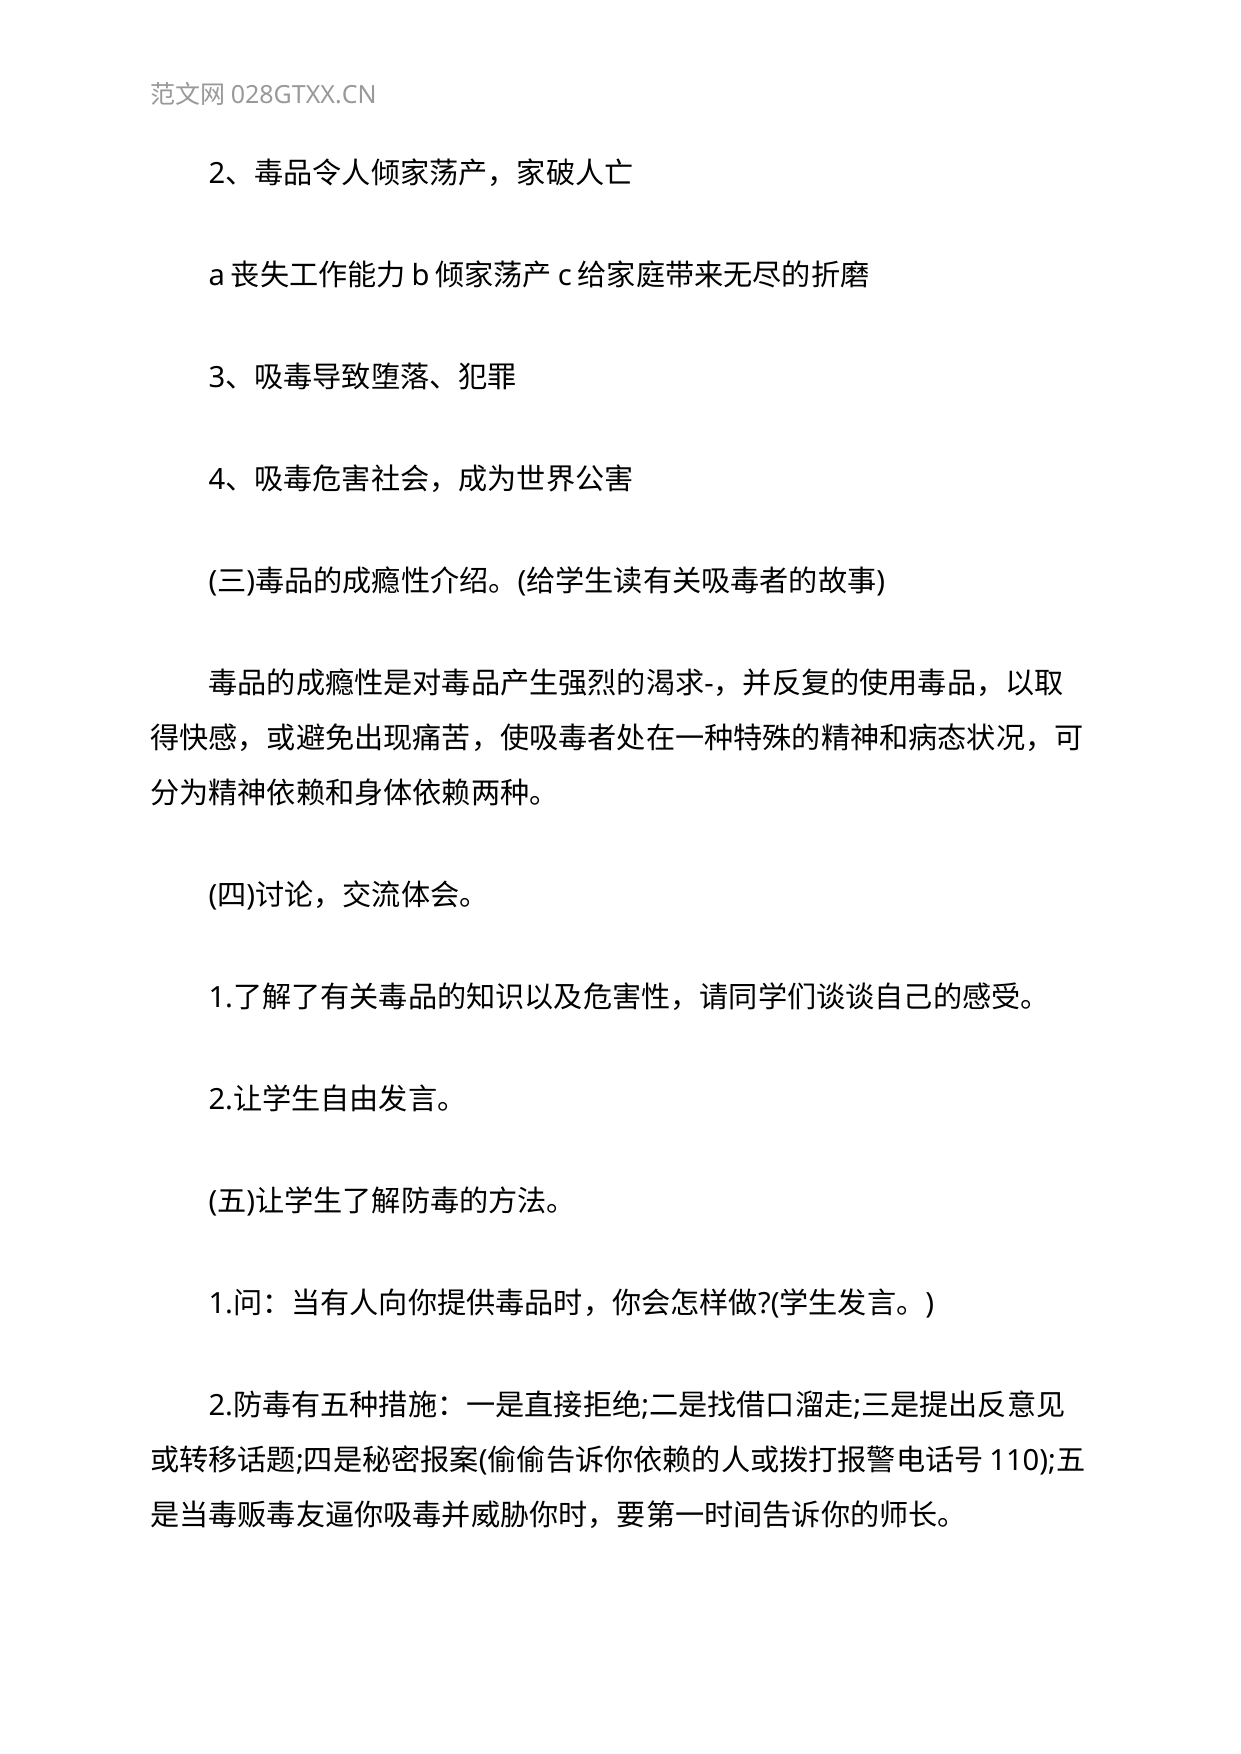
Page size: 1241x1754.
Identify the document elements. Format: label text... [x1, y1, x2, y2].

text 2.让学生自由发言。 [150, 1076, 1090, 1118]
text (三)毒品的成瘾性介绍。(给学生读有关吸毒者的故事) [150, 558, 1090, 600]
text 2、毒品令人倾家荡产，家破人亡 [150, 150, 1090, 192]
text a丧失工作能力b倾家荡产c给家庭带来无尽的折磨 [150, 252, 1090, 294]
text (四)讨论，交流体会。 [150, 872, 1090, 914]
text 1.了解了有关毒品的知识以及危害性，请同学们谈谈自己的感受。 [150, 973, 1090, 1016]
text 3、吸毒导致堕落、犯罪 [150, 354, 1090, 396]
text 1.问：当有人向你提供毒品时，你会怎样做?(学生发言。) [150, 1279, 1090, 1322]
text 毒品的成瘾性是对毒品产生强烈的渴求-，并反复的使用毒品，以取得快感，或避免出现痛苦，使吸毒者处在一种特殊的精神和病态状况，可分为精神依赖和身体依赖两种。 [150, 660, 1090, 812]
text 4、吸毒危害社会，成为世界公害 [150, 456, 1090, 498]
text 2.防毒有五种措施：一是直接拒绝;二是找借口溜走;三是提出反意见或转移话题;四是秘密报案(偷偷告诉你依赖的人或拨打报警电话号110);五是当毒贩毒友逼你吸毒并威胁你时，要第一时间告诉你的师长。 [150, 1381, 1090, 1534]
text (五)让学生了解防毒的方法。 [150, 1177, 1090, 1220]
